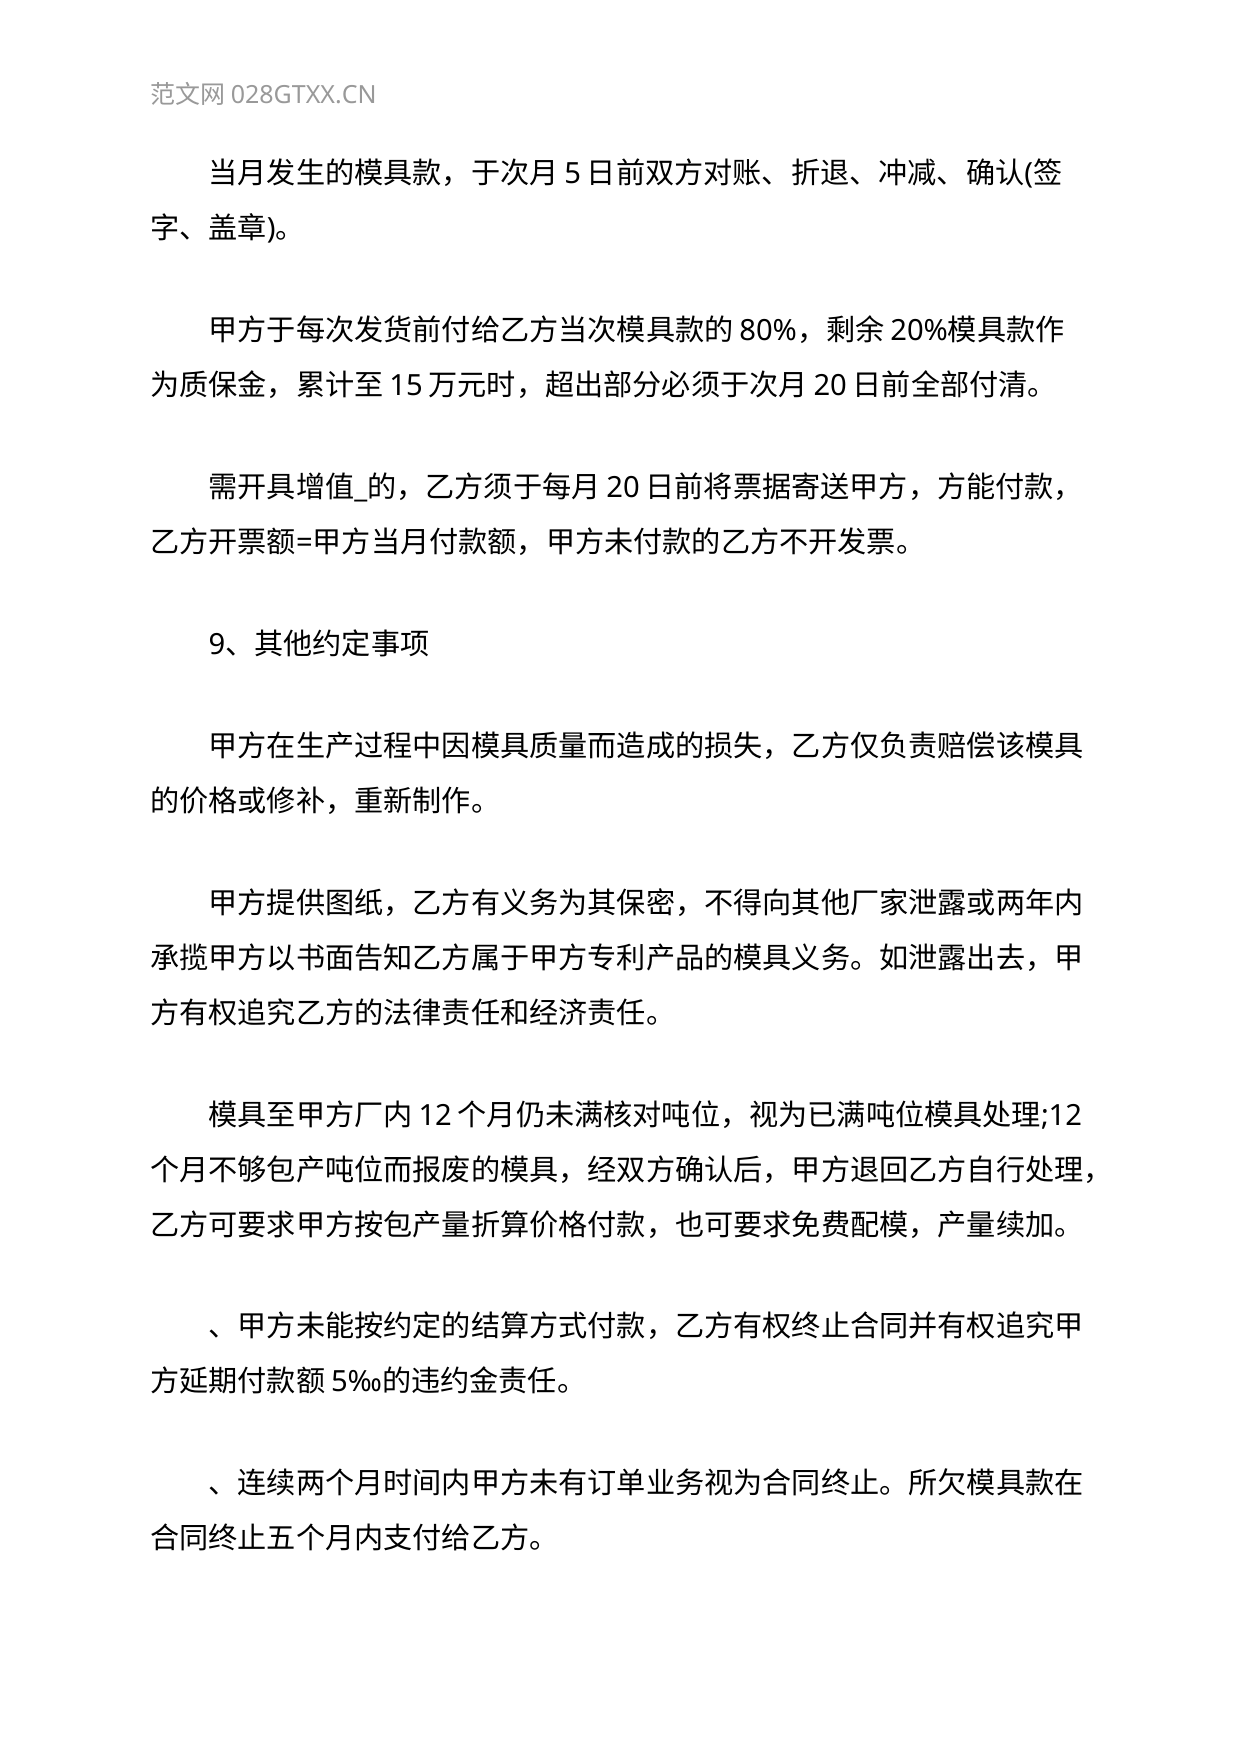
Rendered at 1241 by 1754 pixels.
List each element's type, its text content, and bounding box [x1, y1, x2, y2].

text 甲方在生产过程中因模具质量而造成的损失，乙方仅负责赔偿该模具的价格或修补，重新制作。 [150, 723, 1090, 820]
text 甲方提供图纸，乙方有义务为其保密，不得向其他厂家泄露或两年内承揽甲方以书面告知乙方属于甲方专利产品的模具义务。如泄露出去，甲方有权追究乙方的法律责任和经济责任。 [150, 879, 1090, 1032]
text 当月发生的模具款，于次月5日前双方对账、折退、冲减、确认(签字、盖章)。 [150, 150, 1090, 247]
text 模具至甲方厂内12个月仍未满核对吨位，视为已满吨位模具处理;12个月不够包产吨位而报废的模具，经双方确认后，甲方退回乙方自行处理，乙方可要求甲方按包产量折算价格付款，也可要求免费配模，产量续加。 [150, 1091, 1090, 1243]
text 9、其他约定事项 [150, 621, 1090, 663]
text 甲方于每次发货前付给乙方当次模具款的80%，剩余20%模具款作为质保金，累计至15万元时，超出部分必须于次月20日前全部付清。 [150, 307, 1090, 404]
text 、连续两个月时间内甲方未有订单业务视为合同终止。所欠模具款在合同终止五个月内支付给乙方。 [150, 1460, 1090, 1557]
text 需开具增值_的，乙方须于每月20日前将票据寄送甲方，方能付款，乙方开票额=甲方当月付款额，甲方未付款的乙方不开发票。 [150, 464, 1090, 561]
text 、甲方未能按约定的结算方式付款，乙方有权终止合同并有权追究甲方延期付款额5‰的违约金责任。 [150, 1303, 1090, 1400]
